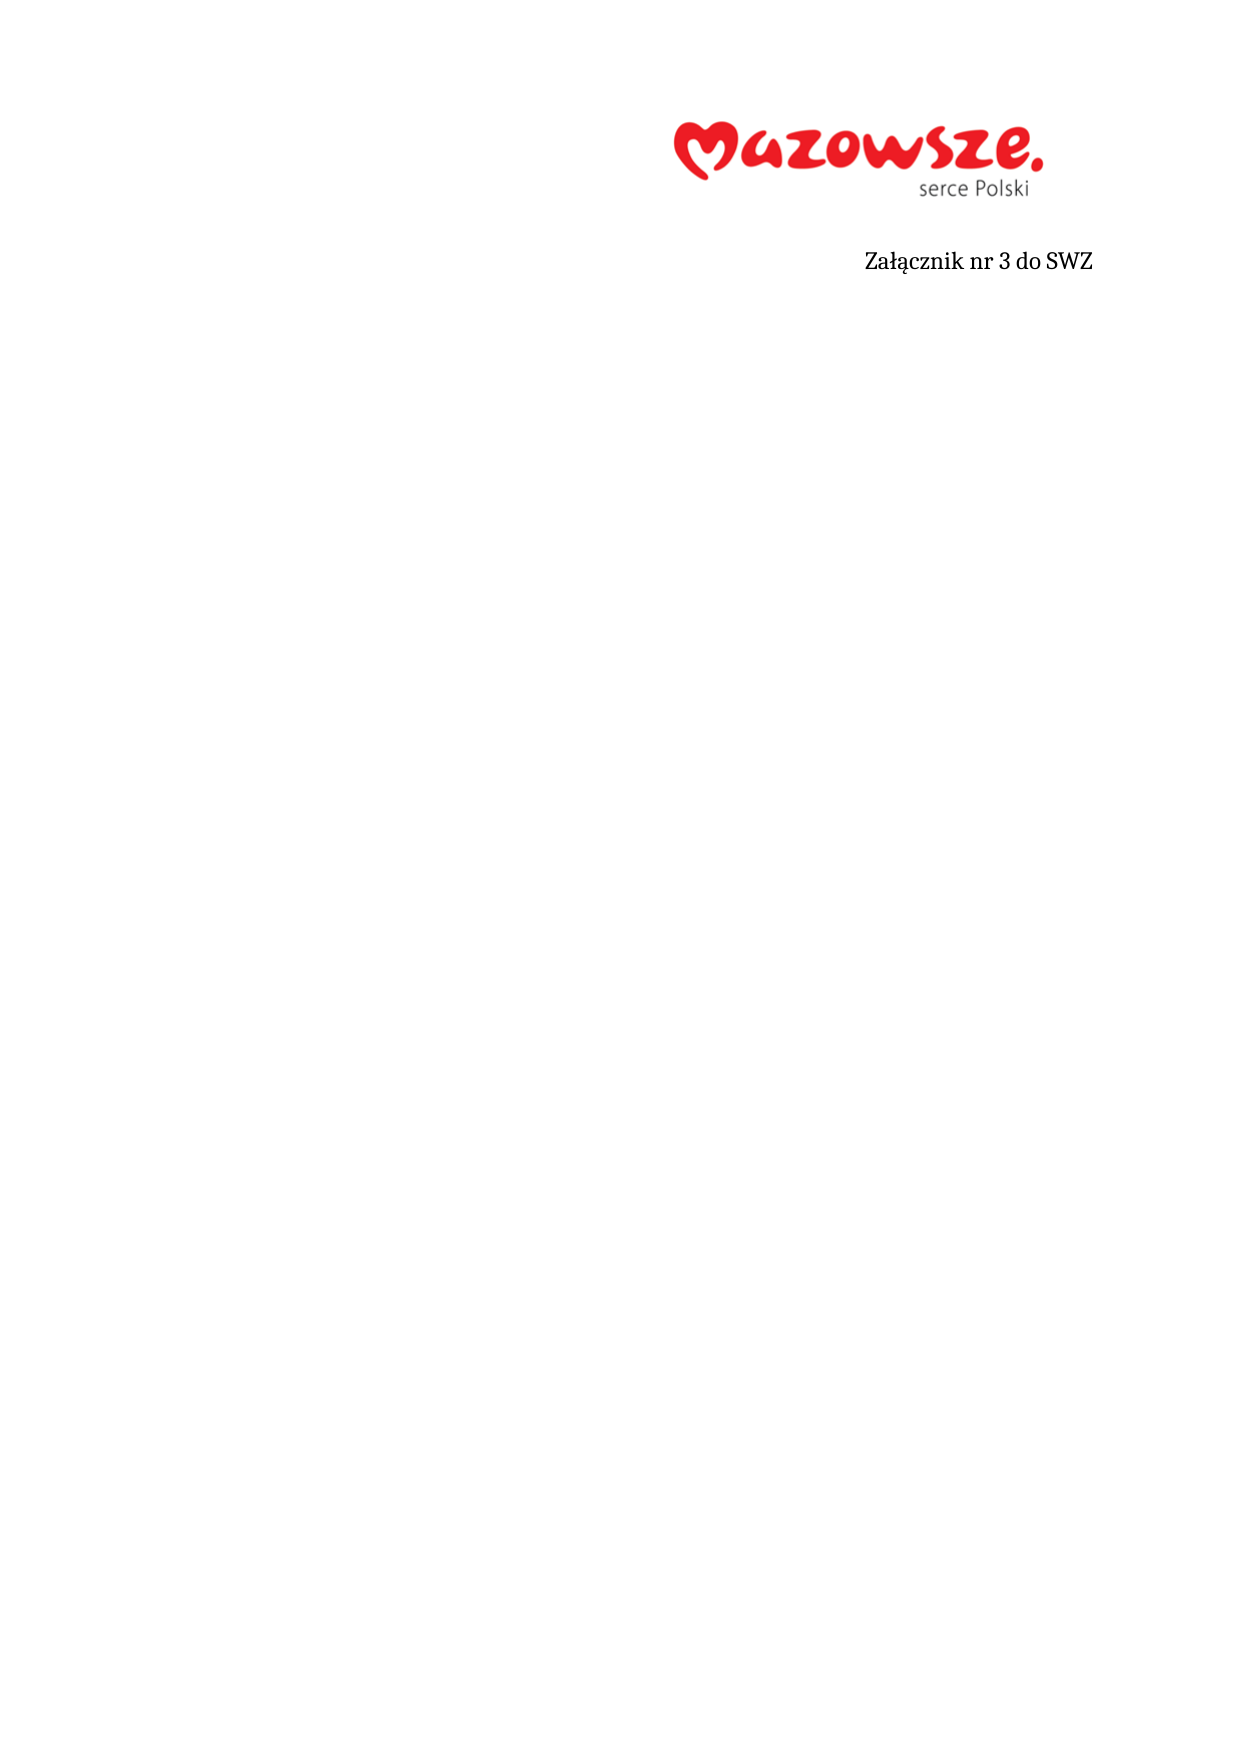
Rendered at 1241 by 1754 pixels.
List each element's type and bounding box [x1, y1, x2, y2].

picture [629, 73, 1093, 247]
